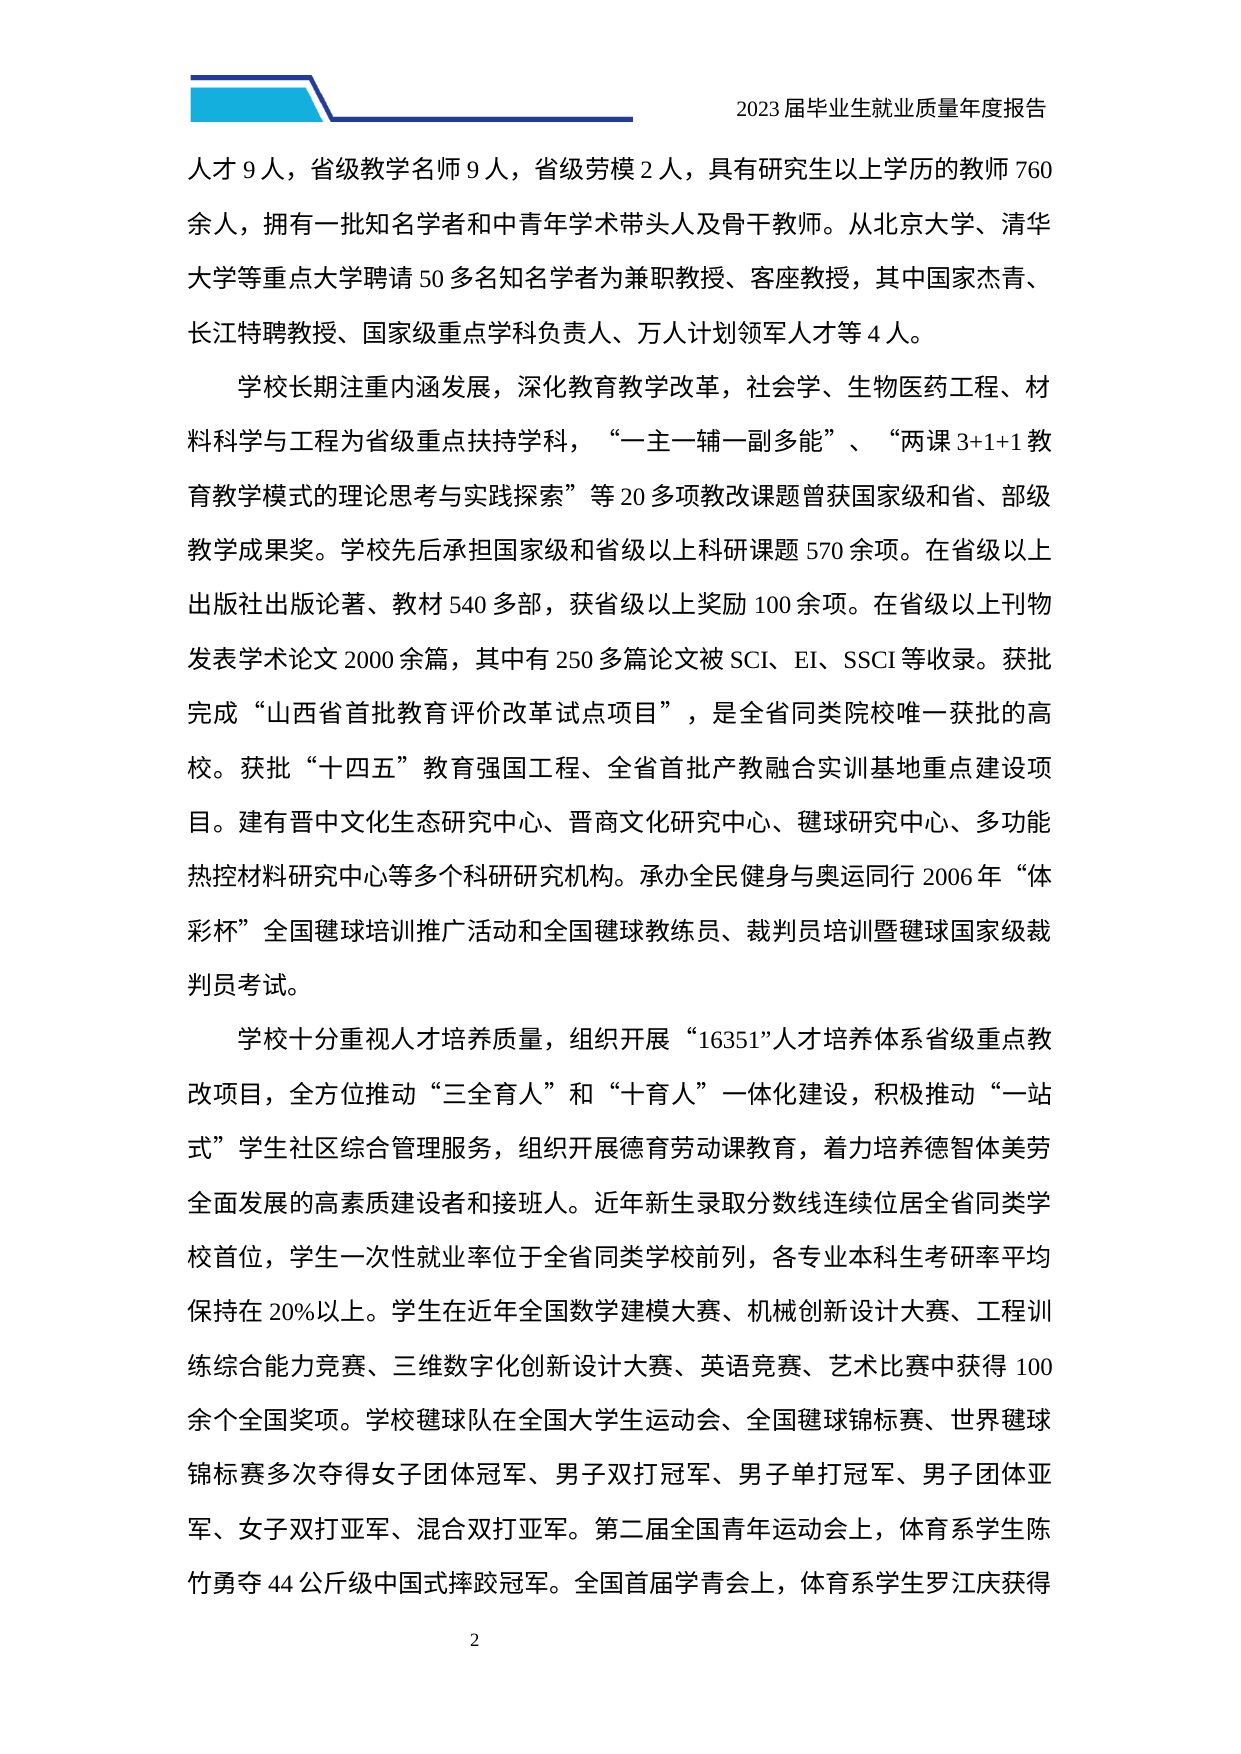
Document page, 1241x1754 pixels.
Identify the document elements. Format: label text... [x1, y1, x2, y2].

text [187, 150, 1053, 349]
text 学校长期注重内涵发展，深化教育教学改革，社会学、生物医药工程、材料科学与工程为省级重点扶持学科，“一主一辅一副多能”、“两课3+1+1教育教学模式的理论思考与实践探索”等20多项教改课题曾获国家级和省、部级教学成果奖。学校先后承担国家级和省级以上科研课题570余项。在省级以上出版社出版论著、教材540多部，获省级以上奖励100余项。在省级以上刊物发表学术论文2000余篇，其中有250多篇论文被SCI、EI、SSCI等收录。获批完成“山西省首批教育评价改革试点项目”，是全省同类院校唯一获批的高校。获批“十四五”教育强国工程、全省首批产教融合实训基地重点建设项目。建有晋中文化生态研究中心、晋商文化研究中心、毽球研究中心、多功能热控材料研究中心等多个科研研究机构。承办全民健身与奥运同行2006年“体彩杯”全国毽球培训推广活动和全国毽球教练员、裁判员培训暨毽球国家级裁判员考试。 [187, 367, 1053, 1002]
picture [190, 75, 633, 122]
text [187, 1020, 1053, 1600]
